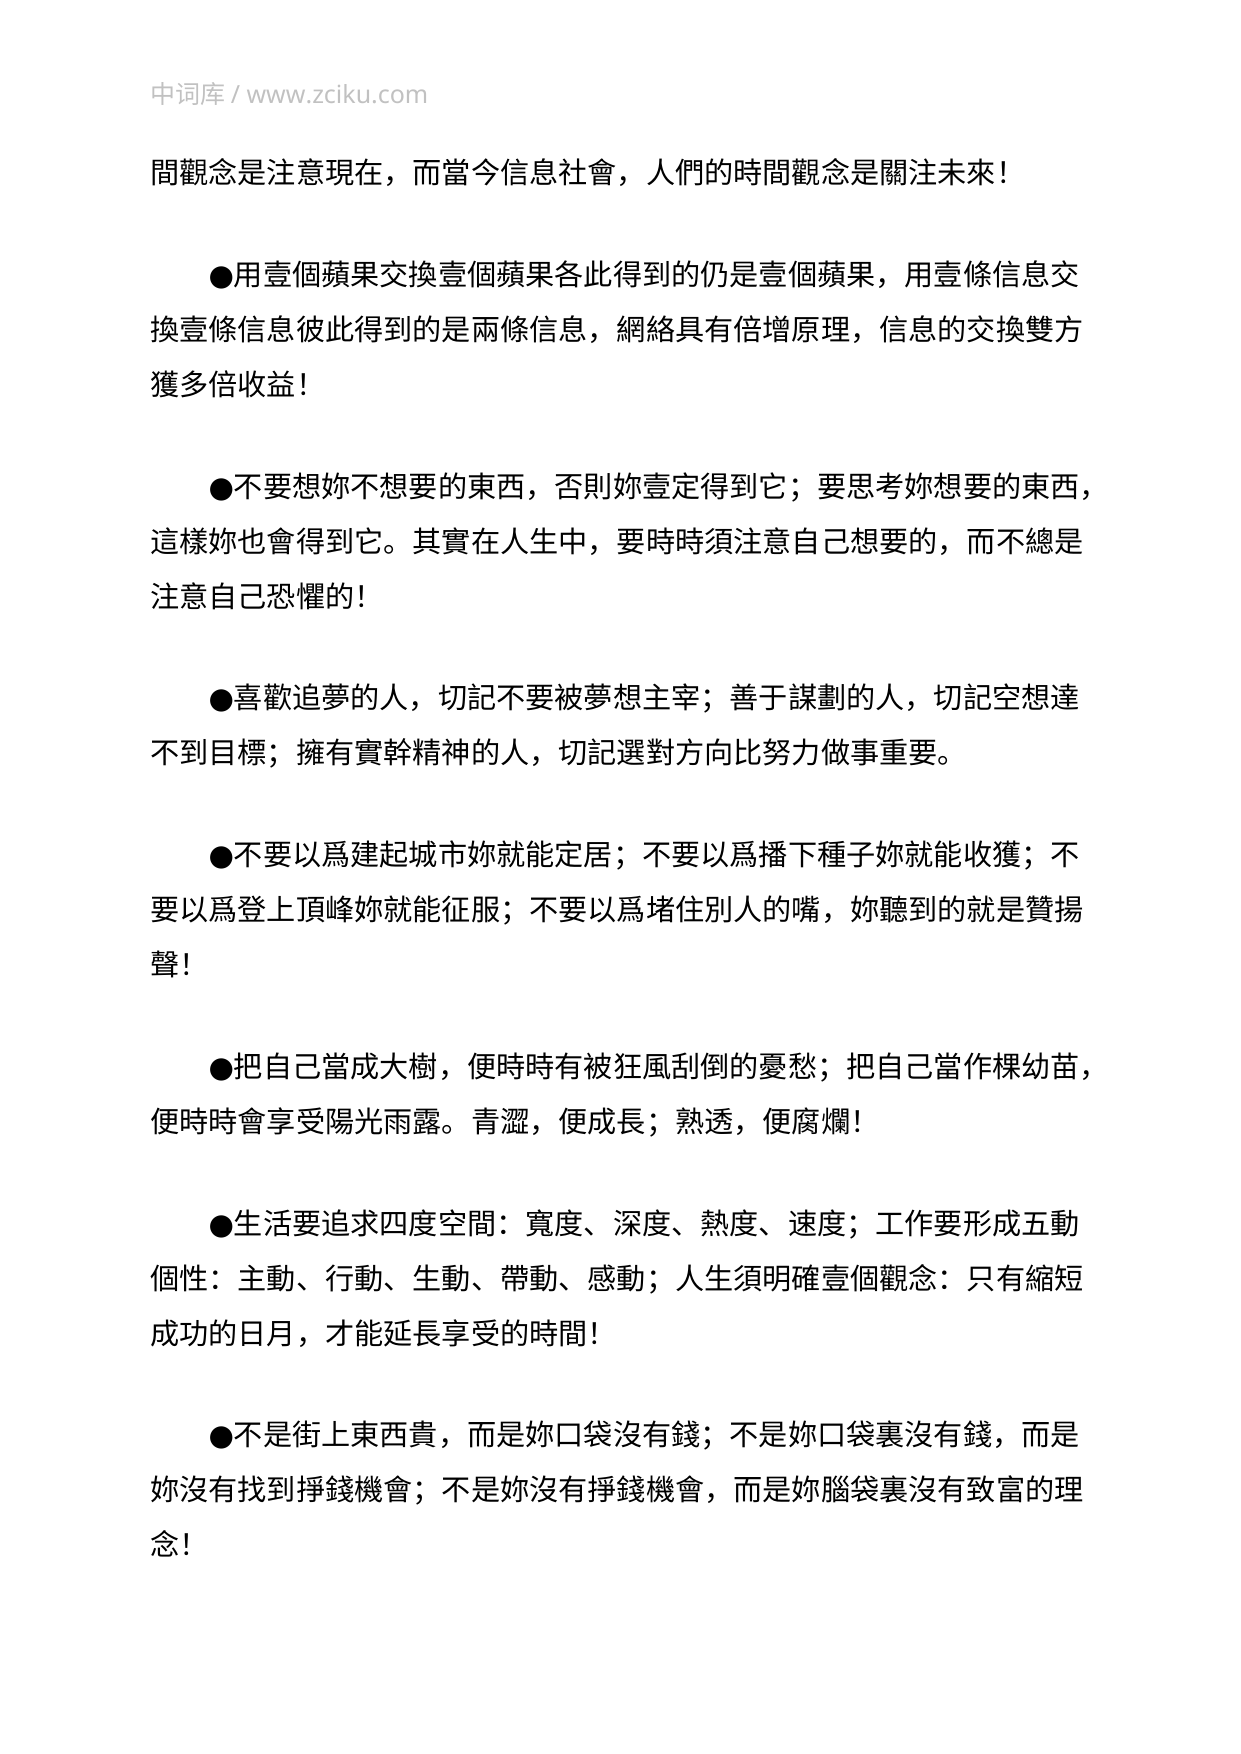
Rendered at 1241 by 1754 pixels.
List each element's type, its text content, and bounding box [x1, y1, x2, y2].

text ●生活要追求四度空間：寬度、深度、熱度、速度；工作要形成五動個性：主動、行動、生動、帶動、感動；人生須明確壹個觀念：只有縮短成功的日月，才能延長享受的時間！ [150, 1200, 1090, 1352]
text ●把自己當成大樹，便時時有被狂風刮倒的憂愁；把自己當作棵幼苗，便時時會享受陽光雨露。青澀，便成長；熟透，便腐爛！ [150, 1043, 1090, 1141]
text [150, 150, 1090, 192]
text ●不是街上東西貴，而是妳口袋沒有錢；不是妳口袋裏沒有錢，而是妳沒有找到掙錢機會；不是妳沒有掙錢機會，而是妳腦袋裏沒有致富的理念！ [150, 1412, 1090, 1564]
text ●喜歡追夢的人，切記不要被夢想主宰；善于謀劃的人，切記空想達不到目標；擁有實幹精神的人，切記選對方向比努力做事重要。 [150, 675, 1090, 772]
text ●不要以爲建起城市妳就能定居；不要以爲播下種子妳就能收獲；不要以爲登上頂峰妳就能征服；不要以爲堵住別人的嘴，妳聽到的就是贊揚聲！ [150, 832, 1090, 984]
text ●用壹個蘋果交換壹個蘋果各此得到的仍是壹個蘋果，用壹條信息交換壹條信息彼此得到的是兩條信息，網絡具有倍增原理，信息的交換雙方獲多倍收益！ [150, 252, 1090, 404]
text ●不要想妳不想要的東西，否則妳壹定得到它；要思考妳想要的東西，這樣妳也會得到它。其實在人生中，要時時須注意自己想要的，而不總是注意自己恐懼的！ [150, 463, 1090, 616]
